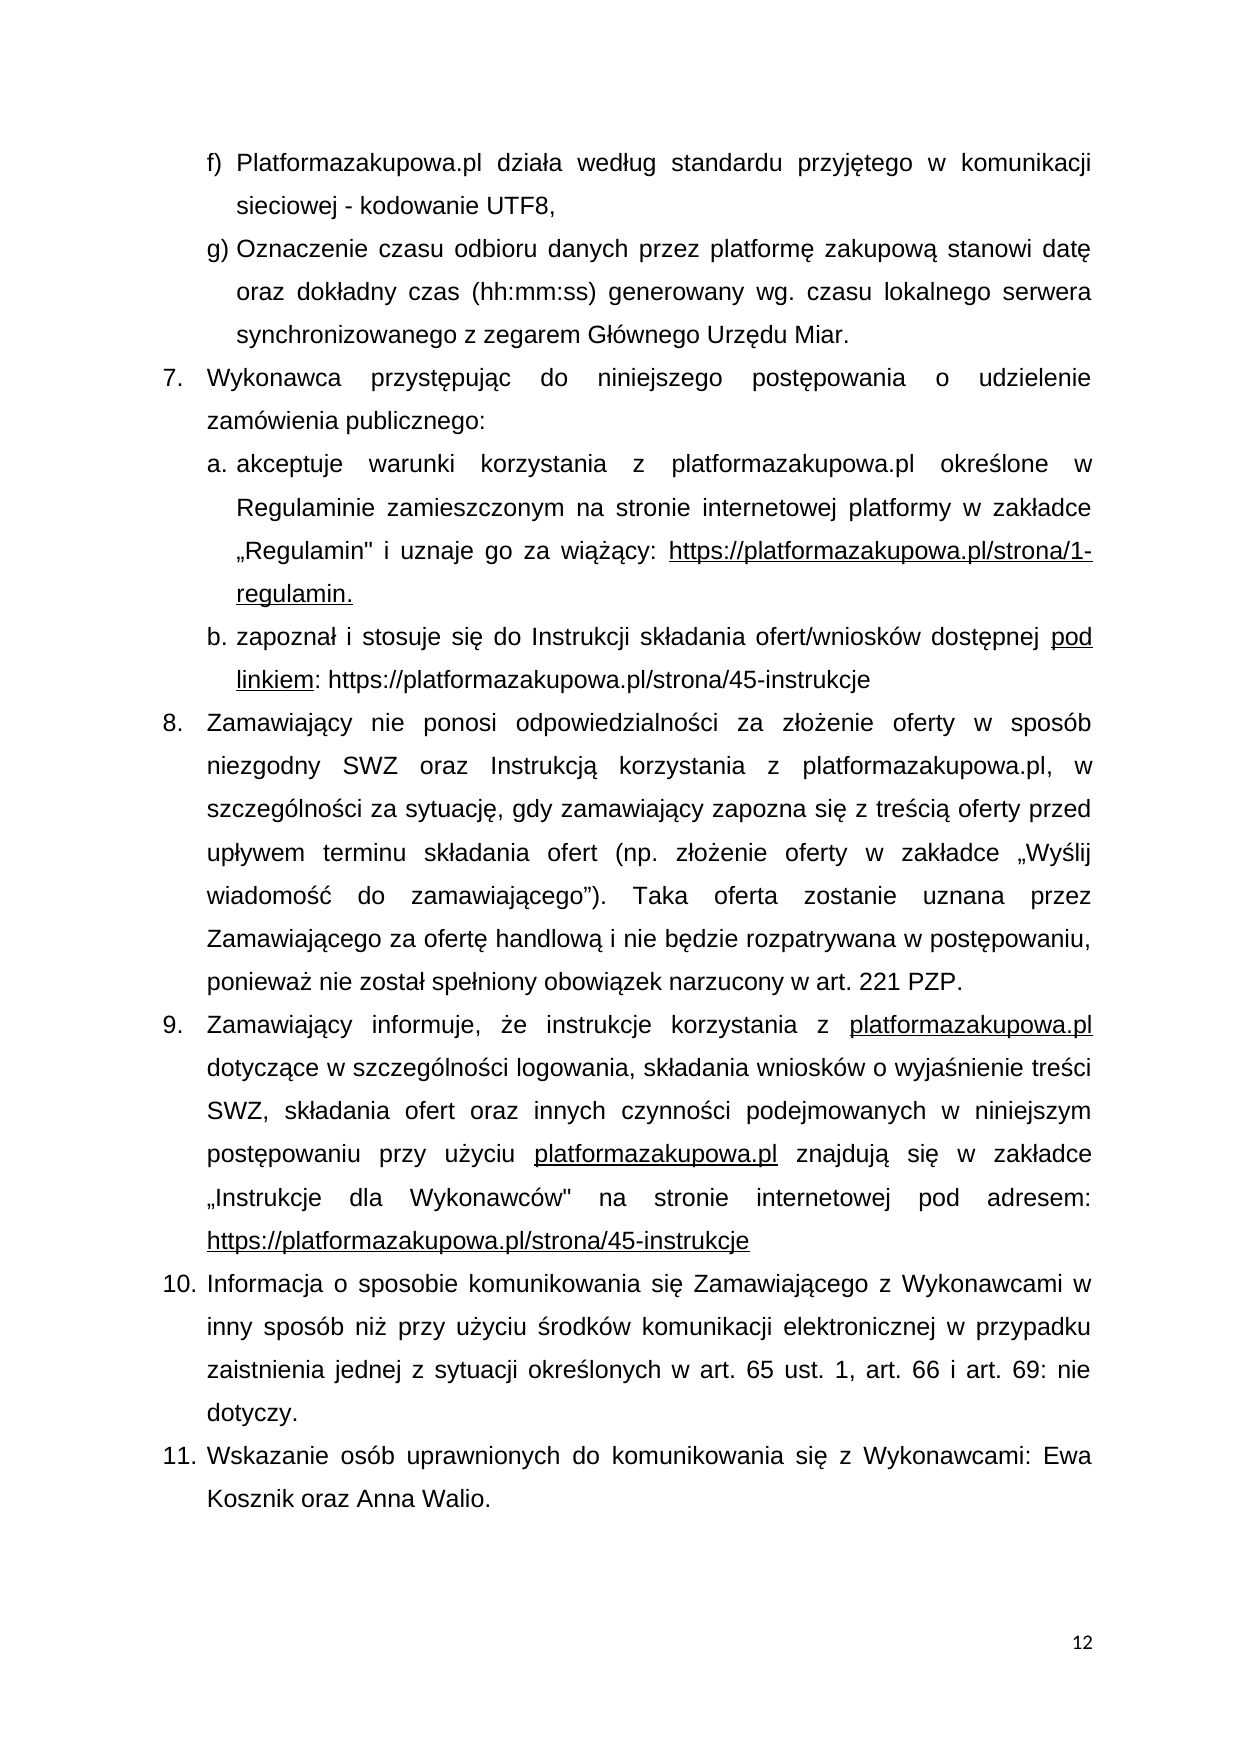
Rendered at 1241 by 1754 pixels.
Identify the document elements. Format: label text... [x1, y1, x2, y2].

list akceptuje warunki korzystania z platformazakupowa.pl określone w Regulaminie zamieszczonym na stronie internetowej platformy w zakładce „Regulamin" i uznaje go za wiążący: https://platformazakupowa.pl/strona/1-regulamin. [207, 449, 1093, 608]
list Platformazakupowa.pl działa według standardu przyjętego w komunikacji sieciowej - kodowanie UTF8, [207, 148, 1093, 219]
list Wskazanie osób uprawnionych do komunikowania się z Wykonawcami: Ewa Kosznik oraz Anna Walio. [162, 1441, 1093, 1513]
list Informacja o sposobie komunikowania się Zamawiającego z Wykonawcami w inny sposób niż przy użyciu środków komunikacji elektronicznej w przypadku zaistnienia jednej z sytuacji określonych w art. 65 ust. 1, art. 66 i art. 69: nie dotyczy. [162, 1269, 1093, 1427]
list Zamawiający nie ponosi odpowiedzialności za złożenie oferty w sposób niezgodny SWZ oraz Instrukcją korzystania z platformazakupowa.pl, w szczególności za sytuację, gdy zamawiający zapozna się z treścią oferty przed upływem terminu składania ofert (np. złożenie oferty w zakładce „Wyślij wiadomość do zamawiającego”). Taka oferta zostanie uznana przez Zamawiającego za ofertę handlową i nie będzie rozpatrywana w postępowaniu, ponieważ nie został spełniony obowiązek narzucony w art. 221 PZP. [162, 708, 1093, 996]
list Wykonawca przystępując do niniejszego postępowania o udzielenie zamówienia publicznego: [162, 363, 1093, 435]
list zapoznał i stosuje się do Instrukcji składania ofert/wniosków dostępnej pod linkiem: https://platformazakupowa.pl/strona/45-instrukcje [207, 622, 1093, 694]
list Oznaczenie czasu odbioru danych przez platformę zakupową stanowi datę oraz dokładny czas (hh:mm:ss) generowany wg. czasu lokalnego serwera synchronizowanego z zegarem Głównego Urzędu Miar. [207, 234, 1093, 349]
list Zamawiający informuje, że instrukcje korzystania z platformazakupowa.pl dotyczące w szczególności logowania, składania wniosków o wyjaśnienie treści SWZ, składania ofert oraz innych czynności podejmowanych w niniejszym postępowaniu przy użyciu platformazakupowa.pl znajdują się w zakładce „Instrukcje dla Wykonawców" na stronie internetowej pod adresem: https://platformazakupowa.pl/strona/45-instrukcje [162, 1010, 1093, 1254]
